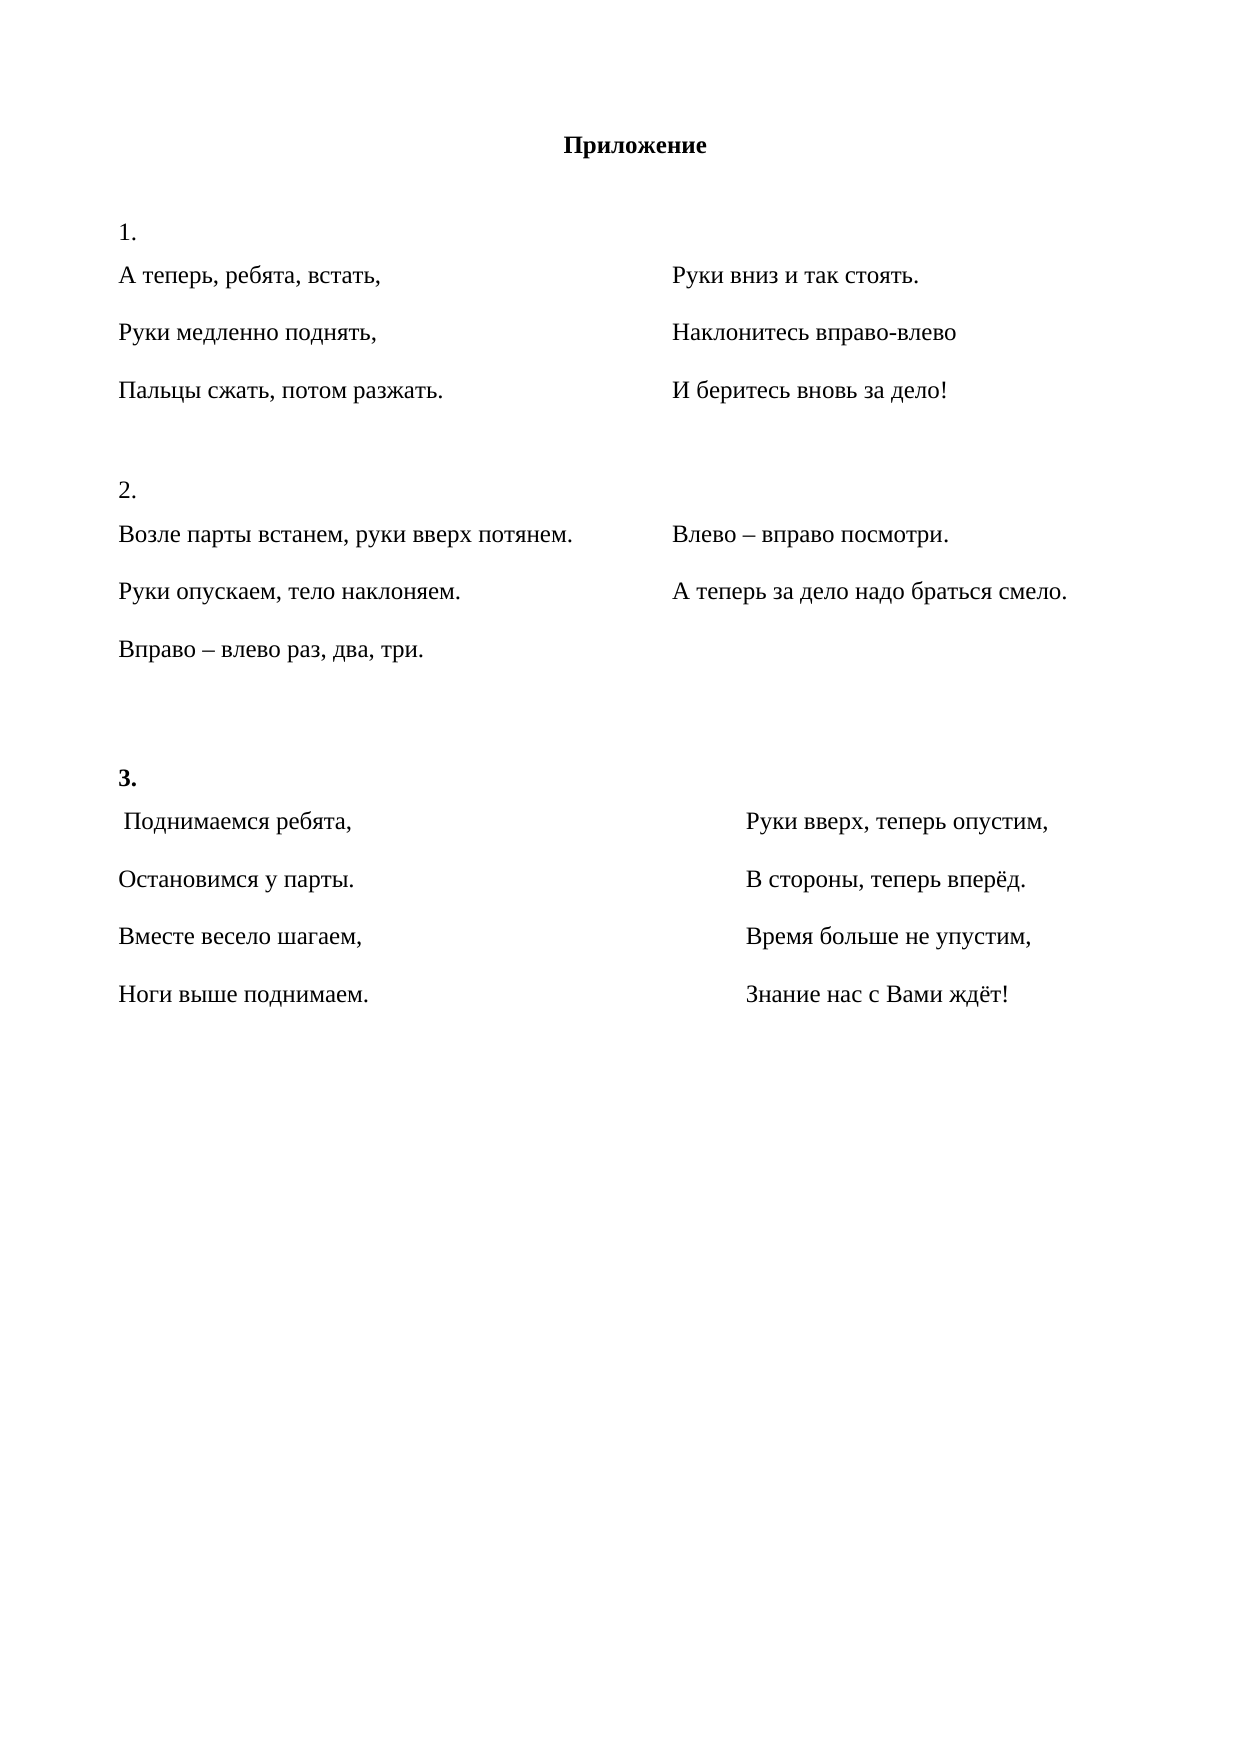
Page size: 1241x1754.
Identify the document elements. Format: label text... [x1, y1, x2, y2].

text Остановимся у парты. [118, 864, 598, 892]
text Ноги выше поднимаем. [118, 979, 598, 1007]
text Руки вниз и так стоять. [672, 260, 1152, 289]
text Время больше не упустим, [672, 921, 1152, 950]
text Руки медленно поднять, [118, 317, 598, 346]
text 3. [118, 763, 1152, 792]
text Вправо – влево раз, два, три. [118, 634, 598, 662]
text Поднимаемся ребята, [118, 806, 598, 835]
text Приложение [118, 131, 1152, 159]
text Вместе весело шагаем, [118, 921, 598, 950]
text Наклонитесь вправо-влево [672, 317, 1152, 346]
text Влево – вправо посмотри. [672, 519, 1152, 547]
text Руки вверх, теперь опустим, [672, 806, 1152, 835]
text 1. [118, 217, 1152, 246]
text И беритесь вновь за дело! [672, 375, 1152, 404]
text Знание нас с Вами ждёт! [672, 979, 1152, 1007]
text 2. [118, 476, 1152, 504]
text А теперь, ребята, встать, [118, 260, 598, 289]
text В стороны, теперь вперёд. [672, 864, 1152, 892]
text Возле парты встанем, руки вверх потянем. [118, 519, 598, 547]
text Руки опускаем, тело наклоняем. [118, 576, 598, 605]
text Пальцы сжать, потом разжать. [118, 375, 598, 404]
text А теперь за дело надо браться смело. [672, 576, 1152, 605]
